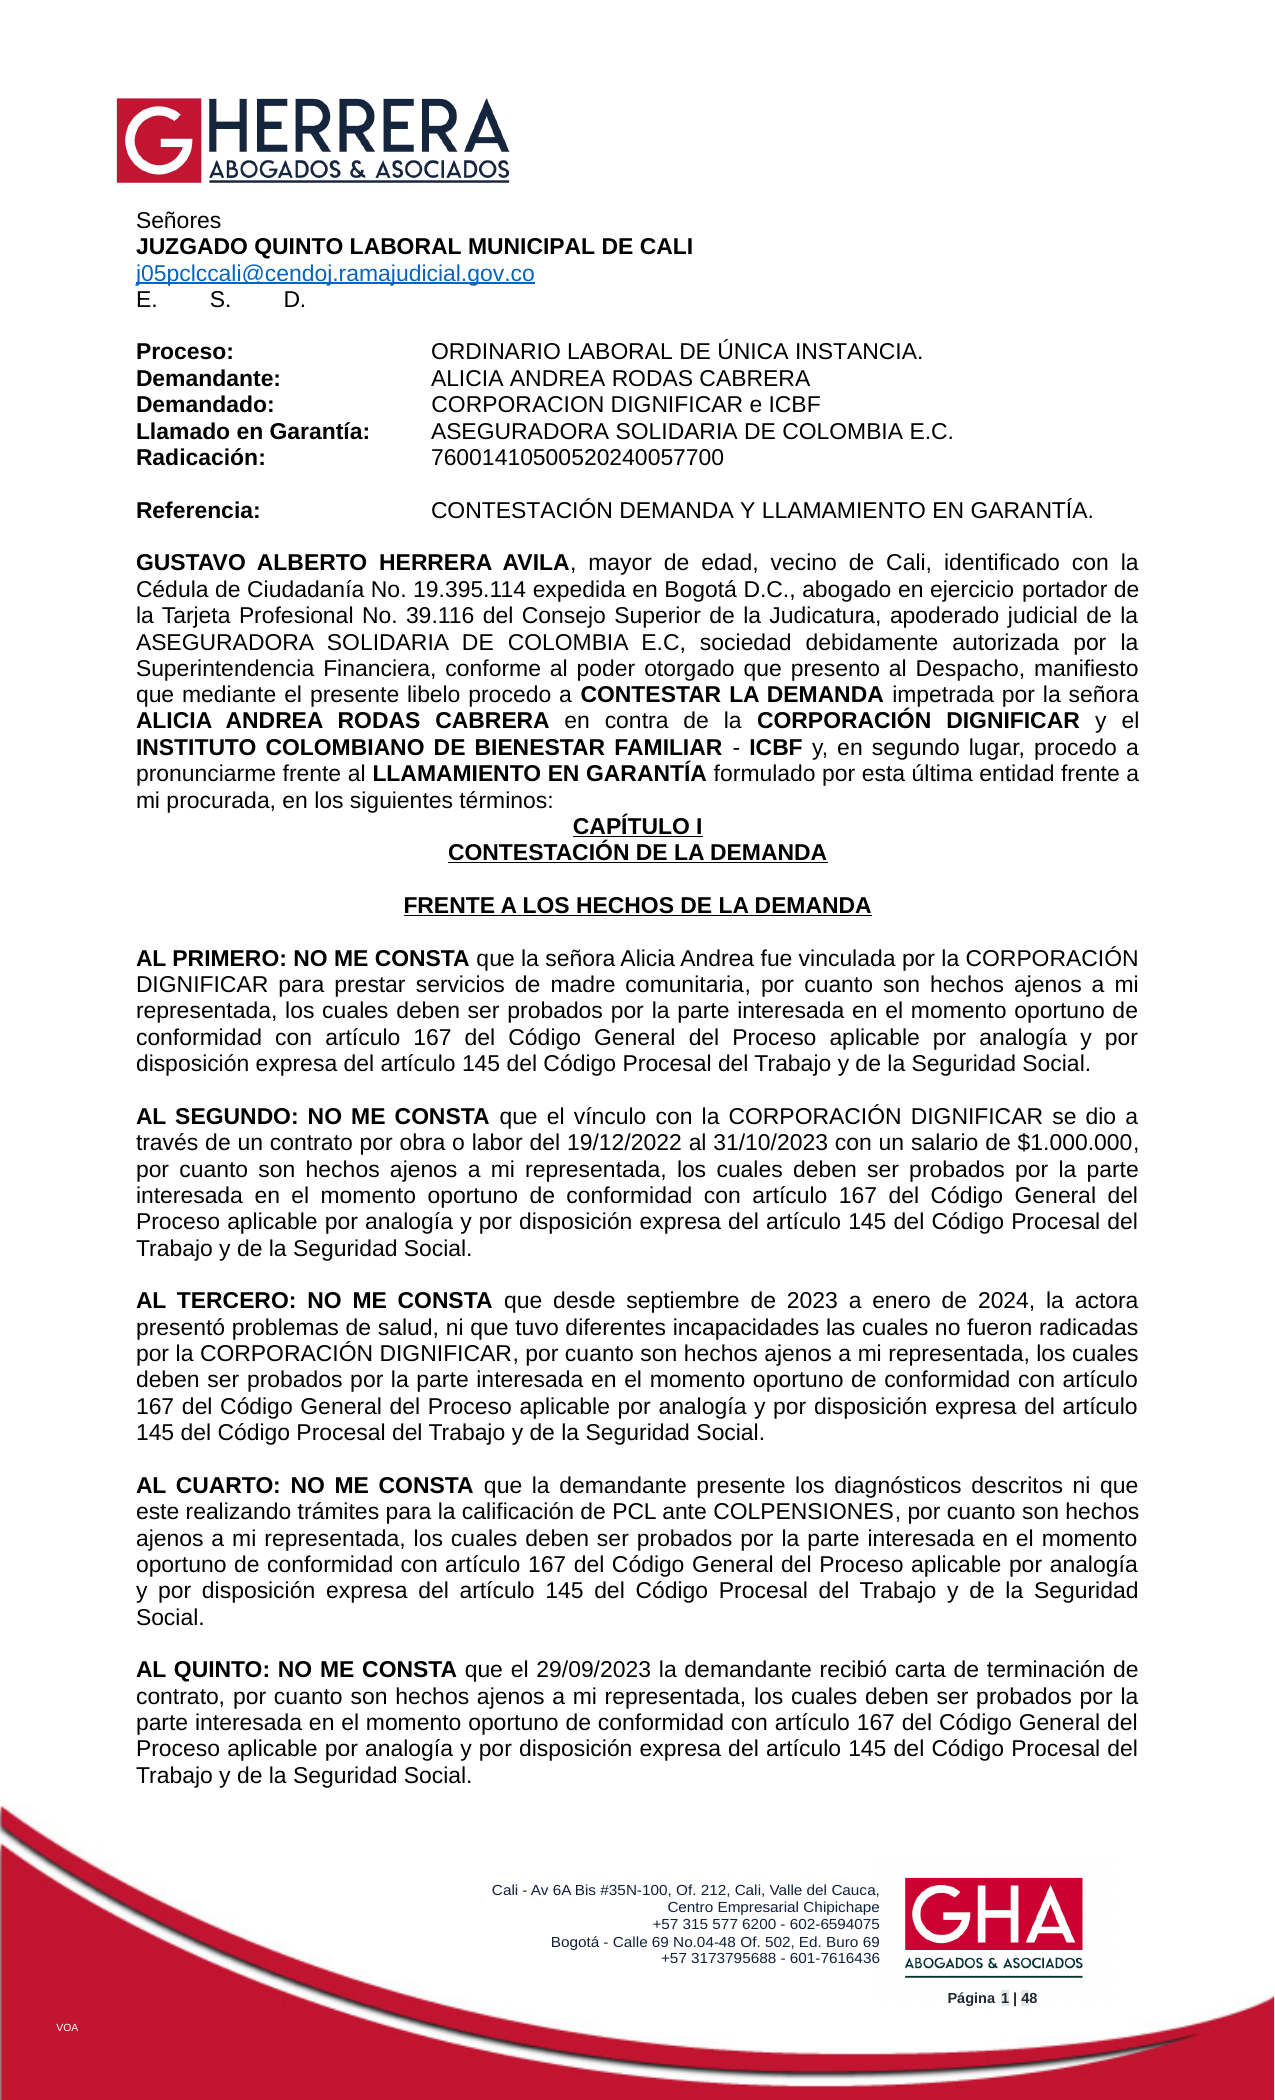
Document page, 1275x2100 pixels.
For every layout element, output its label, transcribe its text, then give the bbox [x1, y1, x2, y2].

text AL PRIMERO: NO ME CONSTA que la señora Alicia Andrea fue vinculada por la CORPORACIÓN DIGNIFICAR para prestar servicios de madre comunitaria, por cuanto son hechos ajenos a mi representada, los cuales deben ser probados por la parte interesada en el momento oportuno de conformidad con artículo 167 del Código General del Proceso aplicable por analogía y por disposición expresa del artículo 145 del Código Procesal del Trabajo y de la Seguridad Social. [136, 945, 1139, 1076]
text AL QUINTO: NO ME CONSTA que el 29/09/2023 la demandante recibió carta de terminación de contrato, por cuanto son hechos ajenos a mi representada, los cuales deben ser probados por la parte interesada en el momento oportuno de conformidad con artículo 167 del Código General del Proceso aplicable por analogía y por disposición expresa del artículo 145 del Código Procesal del Trabajo y de la Seguridad Social. [136, 1656, 1139, 1788]
text GUSTAVO ALBERTO HERRERA AVILA, mayor de edad, vecino de Cali, identificado con la Cédula de Ciudadanía No. 19.395.114 expedida en Bogotá D.C., abogado en ejercicio portador de la Tarjeta Profesional No. 39.116 del Consejo Superior de la Judicatura, apoderado judicial de la ASEGURADORA SOLIDARIA DE COLOMBIA E.C, sociedad debidamente autorizada por la Superintendencia Financiera, conforme al poder otorgado que presento al Despacho, manifiesto que mediante el presente libelo procedo a CONTESTAR LA DEMANDA impetrada por la señora ALICIA ANDREA RODAS CABRERA en contra de la CORPORACIÓN DIGNIFICAR y el INSTITUTO COLOMBIANO DE BIENESTAR FAMILIAR - ICBF y, en segundo lugar, procedo a pronunciarme frente al LLAMAMIENTO EN GARANTÍA formulado por esta última entidad frente a mi procurada, en los siguientes términos: [136, 549, 1139, 813]
text Demandante: ALICIA ANDREA RODAS CABRERA [136, 365, 1139, 391]
text Proceso: ORDINARIO LABORAL DE ÚNICA INSTANCIA. [136, 338, 1139, 365]
text CONTESTACIÓN DE LA DEMANDA [136, 839, 1139, 866]
text Llamado en Garantía: ASEGURADORA SOLIDARIA DE COLOMBIA E.C. [136, 418, 1139, 444]
text FRENTE A LOS HECHOS DE LA DEMANDA [136, 892, 1139, 918]
picture [96, 75, 529, 206]
text CAPÍTULO I [136, 813, 1139, 839]
picture [0, 1793, 1275, 2100]
text AL TERCERO: NO ME CONSTA que desde septiembre de 2023 a enero de 2024, la actora presentó problemas de salud, ni que tuvo diferentes incapacidades las cuales no fueron radicadas por la CORPORACIÓN DIGNIFICAR, por cuanto son hechos ajenos a mi representada, los cuales deben ser probados por la parte interesada en el momento oportuno de conformidad con artículo 167 del Código General del Proceso aplicable por analogía y por disposición expresa del artículo 145 del Código Procesal del Trabajo y de la Seguridad Social. [136, 1287, 1139, 1445]
text E. S. D. [136, 286, 1139, 312]
text AL CUARTO: NO ME CONSTA que la demandante presente los diagnósticos descritos ni que este realizando trámites para la calificación de PCL ante COLPENSIONES, por cuanto son hechos ajenos a mi representada, los cuales deben ser probados por la parte interesada en el momento oportuno de conformidad con artículo 167 del Código General del Proceso aplicable por analogía y por disposición expresa del artículo 145 del Código Procesal del Trabajo y de la Seguridad Social. [136, 1472, 1139, 1630]
text JUZGADO QUINTO LABORAL MUNICIPAL DE CALI [136, 233, 1139, 259]
text j05pclccali@cendoj.ramajudicial.gov.co [136, 259, 1139, 286]
text Radicación: 76001410500520240057700 [136, 444, 1139, 470]
text Señores [136, 207, 1139, 233]
text AL SEGUNDO: NO ME CONSTA que el vínculo con la CORPORACIÓN DIGNIFICAR se dio a través de un contrato por obra o labor del 19/12/2022 al 31/10/2023 con un salario de $1.000.000, por cuanto son hechos ajenos a mi representada, los cuales deben ser probados por la parte interesada en el momento oportuno de conformidad con artículo 167 del Código General del Proceso aplicable por analogía y por disposición expresa del artículo 145 del Código Procesal del Trabajo y de la Seguridad Social. [136, 1103, 1139, 1261]
text Referencia: CONTESTACIÓN DEMANDA Y LLAMAMIENTO EN GARANTÍA. [136, 497, 1139, 523]
text Demandado: CORPORACION DIGNIFICAR e ICBF [136, 391, 1139, 418]
